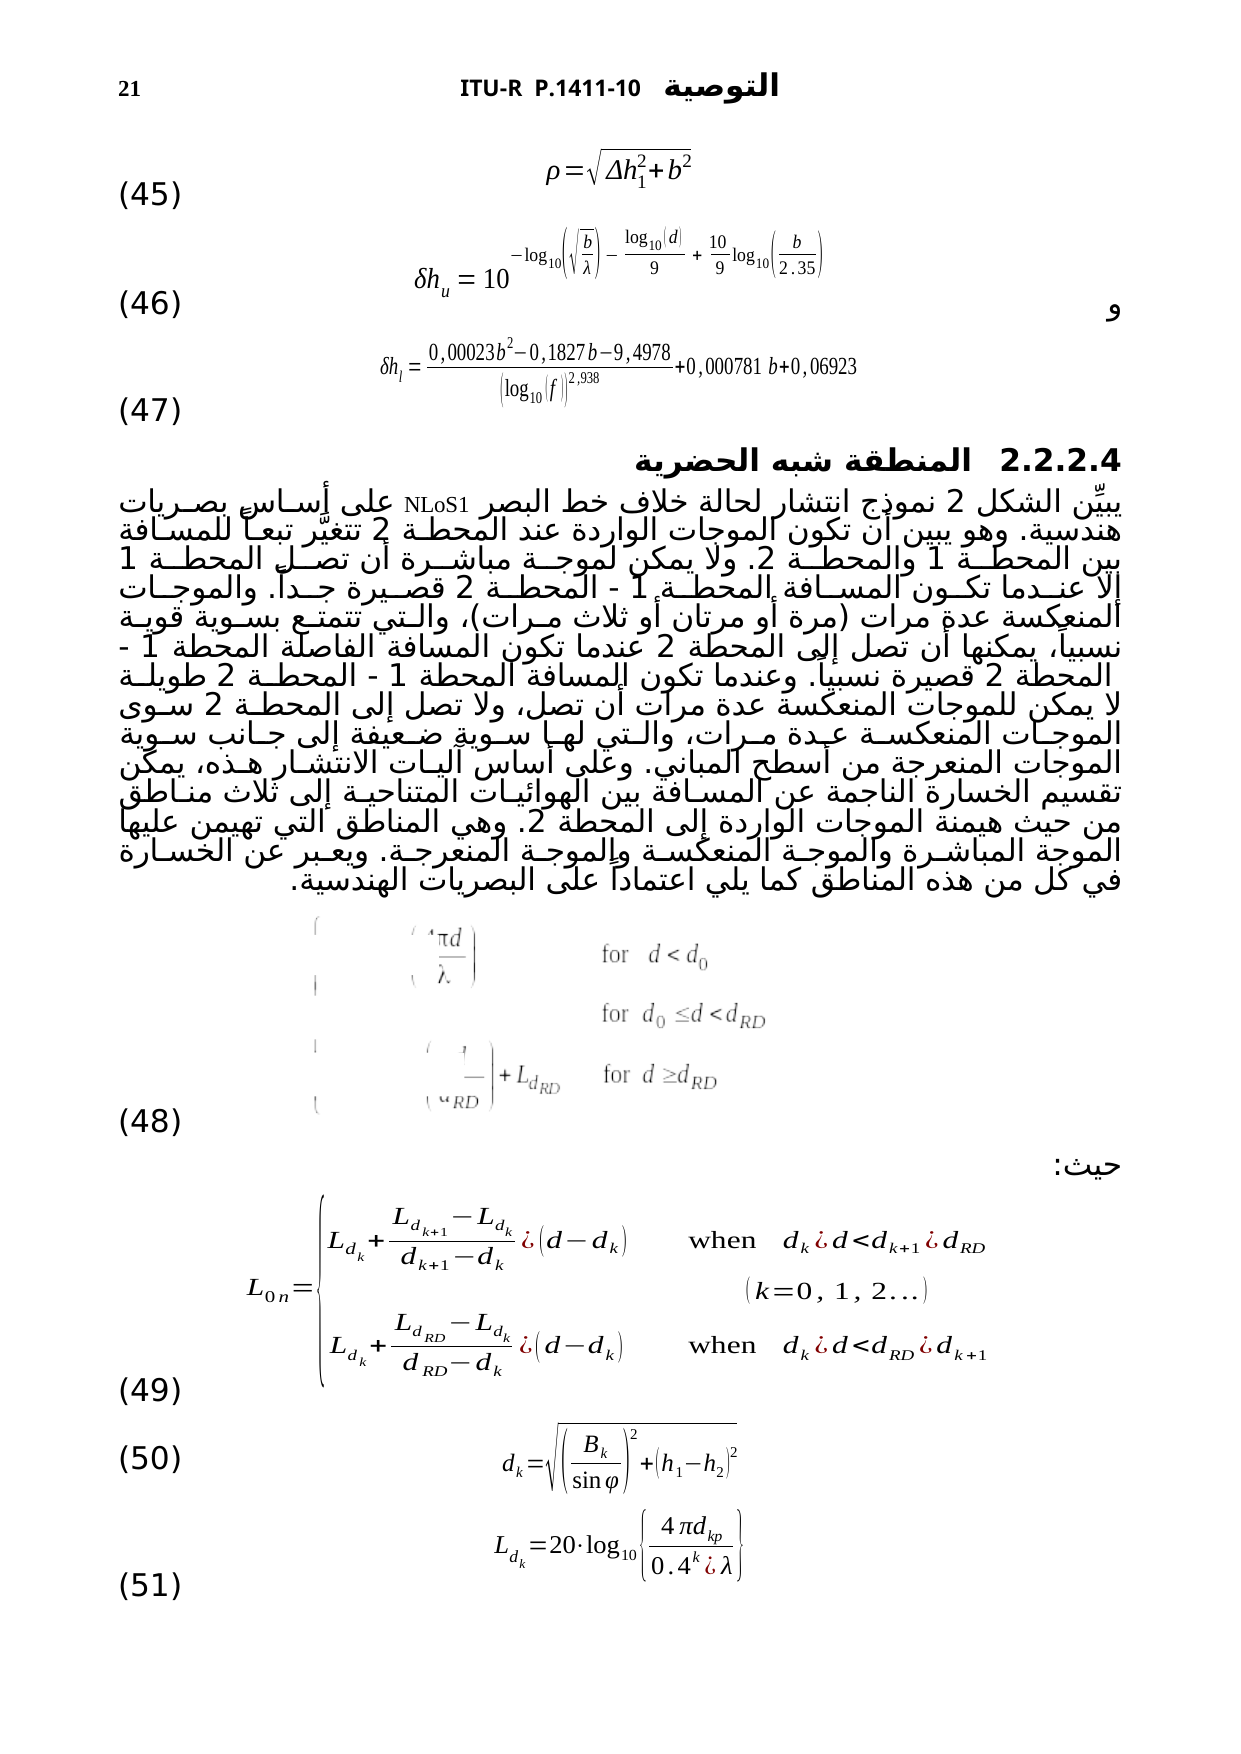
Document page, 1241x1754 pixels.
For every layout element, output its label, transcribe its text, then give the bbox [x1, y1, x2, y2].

text (51) [118, 1509, 1122, 1604]
text (45) [118, 148, 1122, 213]
text حيث: [118, 1152, 1122, 1181]
subtitle 2.2.2.4 المنطقة شبه الحضرية [118, 448, 741, 477]
text (48) [118, 910, 1122, 1139]
text (49) [118, 1193, 1122, 1408]
text (47) [118, 334, 1122, 429]
text يبيِّن الشكل 2 نموذج انتشار لحالة خلاف خط البصر NLoS1 على أساس بصريات هندسية. وهو يبين أن تكون الموجات الواردة عند المحطة 2 تتغيَّر تبعاً للمسافة بين المحطة 1 والمحطة 2. ولا يمكن لموجة مباشرة أن تصل المحطة 1 إلا عندما تكون المسافة المحطة 1 - المحطة 2 قصيرة جداً. والموجات المنعكسة عدة مرات (مرة أو مرتان أو ثلاث مرات)، والتي تتمتع بسوية قوية نسبياً، يمكنها أن تصل إلى المحطة 2 عندما تكون المسافة الفاصلة المحطة 1 - المحطة 2 قصيرة نسبياً. وعندما تكون المسافة المحطة 1 - المحطة 2 طويلة لا يمكن للموجات المنعكسة عدة مرات أن تصل، ولا تصل إلى المحطة 2 سوى الموجات المنعكسة عدة مرات، والتي لها سوية ضعيفة إلى جانب سوية الموجات المنعرجة من أسطح المباني. وعلى أساس آليات الانتشار هذه، يمكن تقسيم الخسارة الناجمة عن المسافة بين الهوائيات المتناحية إلى ثلاث مناطق من حيث هيمنة الموجات الواردة إلى المحطة 2. وهي المناطق التي تهيمن عليها الموجة المباشرة والموجة المنعكسة والموجة المنعرجة. ويعبر عن الخسارة في كل من هذه المناطق كما يلي اعتماداً على البصريات الهندسية. [118, 489, 1122, 898]
text و (46) [118, 225, 1122, 322]
subtitle 2.2.2.4 المنطقة شبه الحضرية [674, 448, 1122, 477]
text (50) [118, 1421, 1122, 1496]
